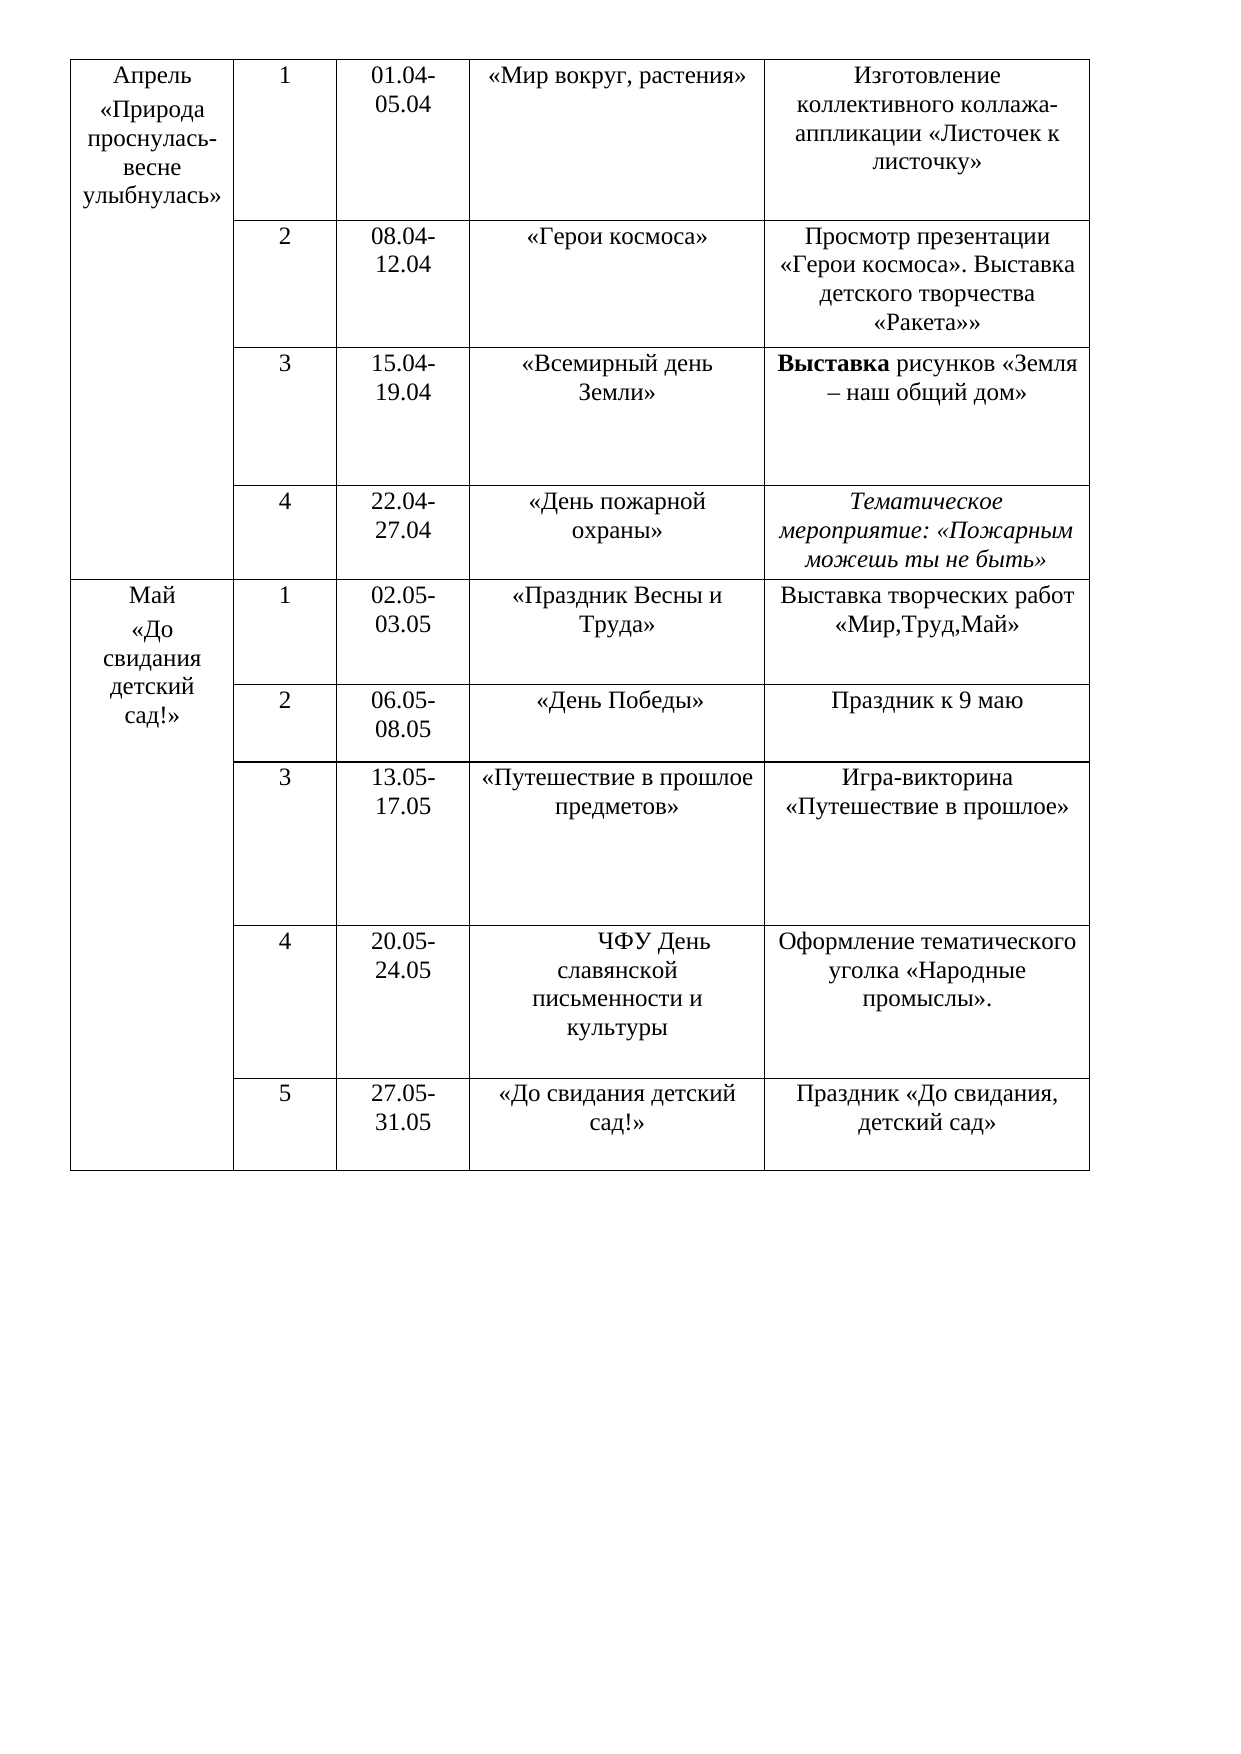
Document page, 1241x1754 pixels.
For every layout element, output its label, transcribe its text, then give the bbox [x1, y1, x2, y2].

table_cell Оформление тематического уголка «Народные промыслы». [765, 926, 1089, 1077]
table_cell 27.05-31.05 [337, 1079, 469, 1170]
table_cell «День Победы» [470, 685, 764, 761]
table_cell Игра-викторина «Путешествие в прошлое» [765, 763, 1089, 925]
table_cell Выставка рисунков «Земля – наш общий дом» [765, 348, 1089, 485]
table_cell «Герои космоса» [470, 221, 764, 347]
table_cell 2 [234, 685, 336, 761]
table_cell Выставка творческих работ «Мир,Труд,Май» [765, 580, 1089, 684]
table_cell 20.05-24.05 [337, 926, 469, 1077]
table_cell 4 [234, 926, 336, 1077]
table_cell 06.05-08.05 [337, 685, 469, 761]
table_cell 08.04-12.04 [337, 221, 469, 347]
table_cell «До свидания детский сад!» [470, 1079, 764, 1170]
table_cell Апрель «Природа проснулась- весне улыбнулась» [71, 60, 233, 579]
table_cell «Праздник Весны и Труда» [470, 580, 764, 684]
table_cell «Путешествие в прошлое предметов» [470, 763, 764, 925]
table_cell Май «До свидания детский сад!» [71, 580, 233, 1170]
table_cell 1 [234, 60, 336, 220]
table_cell 02.05-03.05 [337, 580, 469, 684]
table_cell «Всемирный день Земли» [470, 348, 764, 485]
table_cell 15.04-19.04 [337, 348, 469, 485]
table_cell Изготовление коллективного коллажа-аппликации «Листочек к листочку» [765, 60, 1089, 220]
table_cell 3 [234, 348, 336, 485]
table_cell «День пожарной охраны» [470, 486, 764, 579]
table_cell 4 [234, 486, 336, 579]
table_cell 3 [234, 763, 336, 925]
table_cell Просмотр презентации «Герои космоса». Выставка детского творчества «Ракета»» [765, 221, 1089, 347]
table_cell Праздник к 9 маю [765, 685, 1089, 761]
table_cell 01.04-05.04 [337, 60, 469, 220]
table_cell «Мир вокруг, растения» [470, 60, 764, 220]
table_cell 22.04-27.04 [337, 486, 469, 579]
table_cell 5 [234, 1079, 336, 1170]
table_cell 2 [234, 221, 336, 347]
table_cell 13.05-17.05 [337, 763, 469, 925]
table_cell ЧФУ День славянской письменности и культуры [470, 926, 764, 1077]
table_cell Тематическое мероприятие: «Пожарным можешь ты не быть» [765, 486, 1089, 579]
table_cell 1 [234, 580, 336, 684]
table_cell Праздник «До свидания, детский сад» [765, 1079, 1089, 1170]
